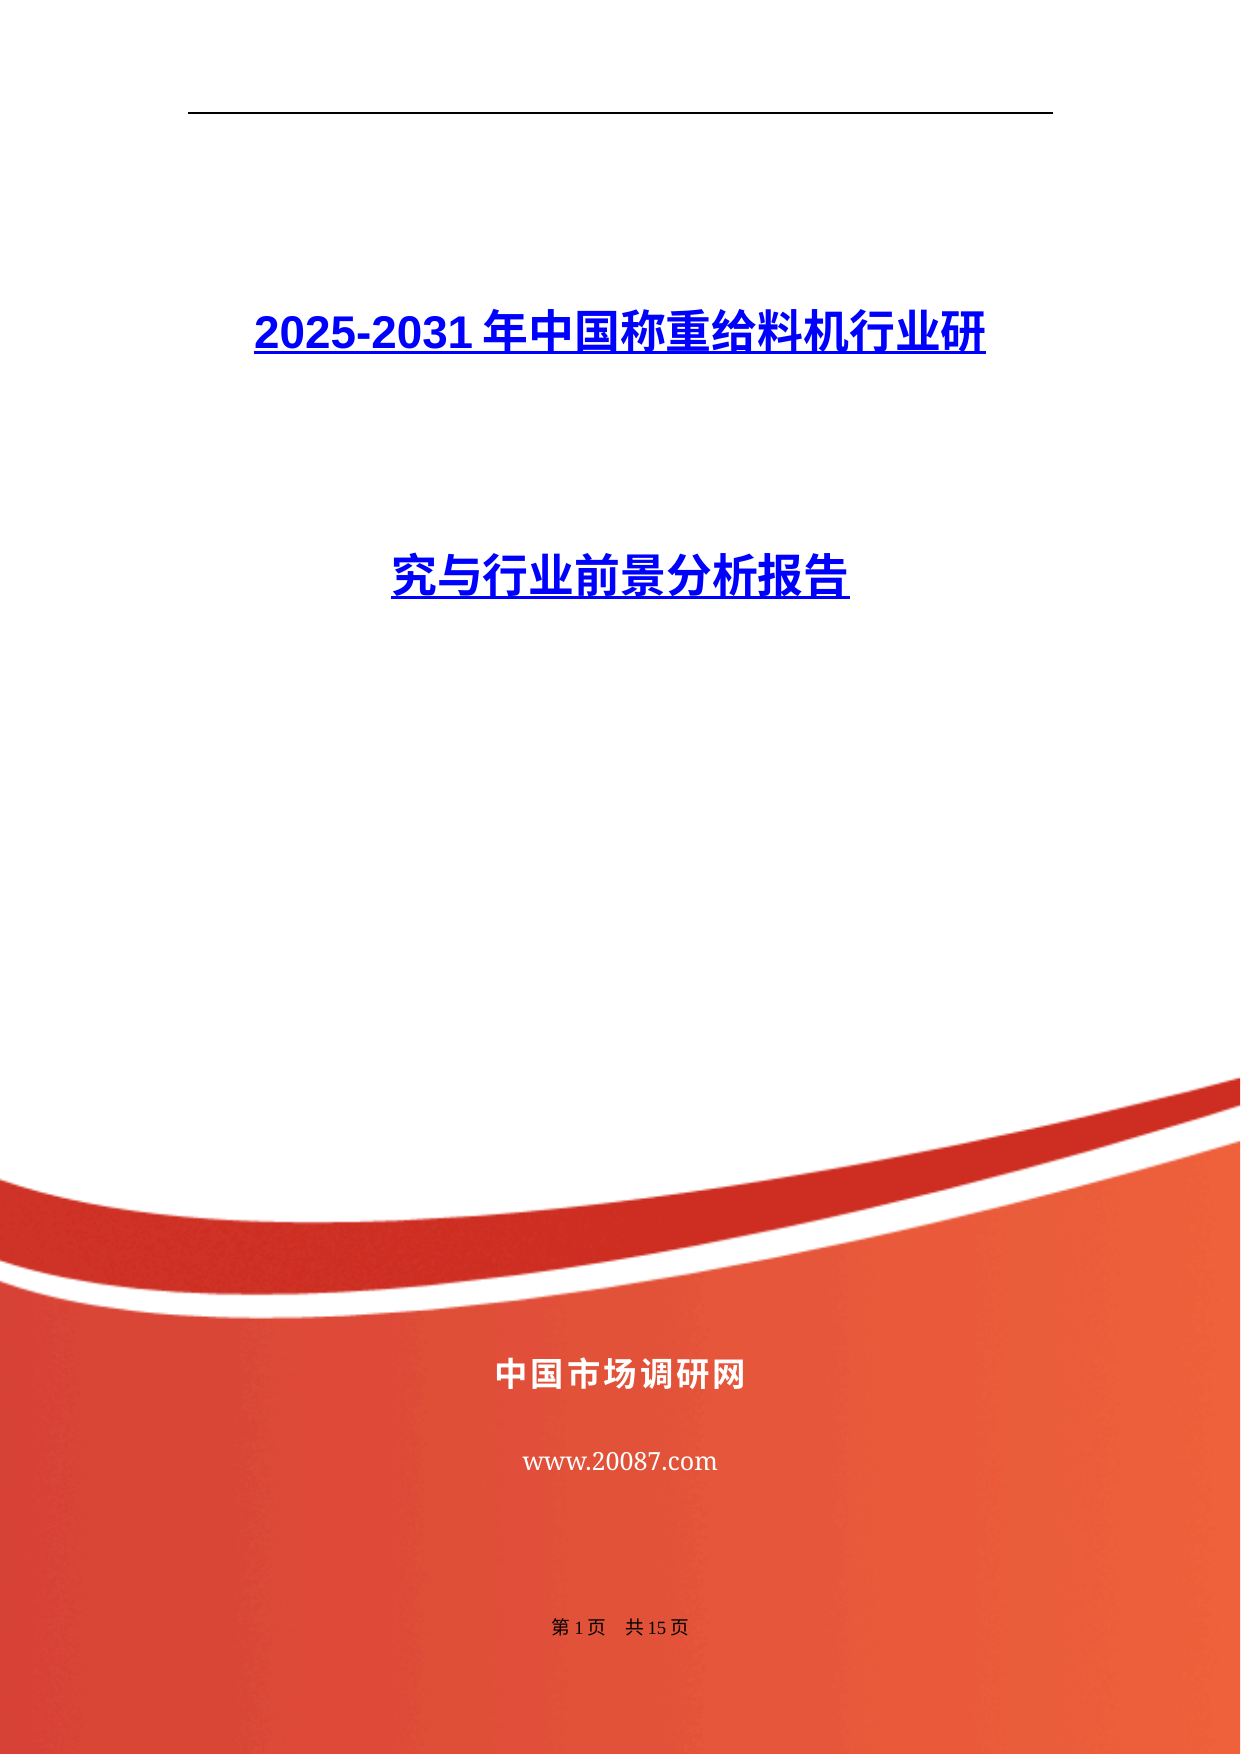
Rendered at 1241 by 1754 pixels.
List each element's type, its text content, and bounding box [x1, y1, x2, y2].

table_header 2025-2031年中国称重给料机行业研究与行业前景分析报告 [188, 207, 1053, 773]
text www.20087.com [187, 1428, 1053, 1493]
picture [0, 1006, 1241, 1754]
subtitle 中国市场调研网 [187, 1339, 1053, 1404]
